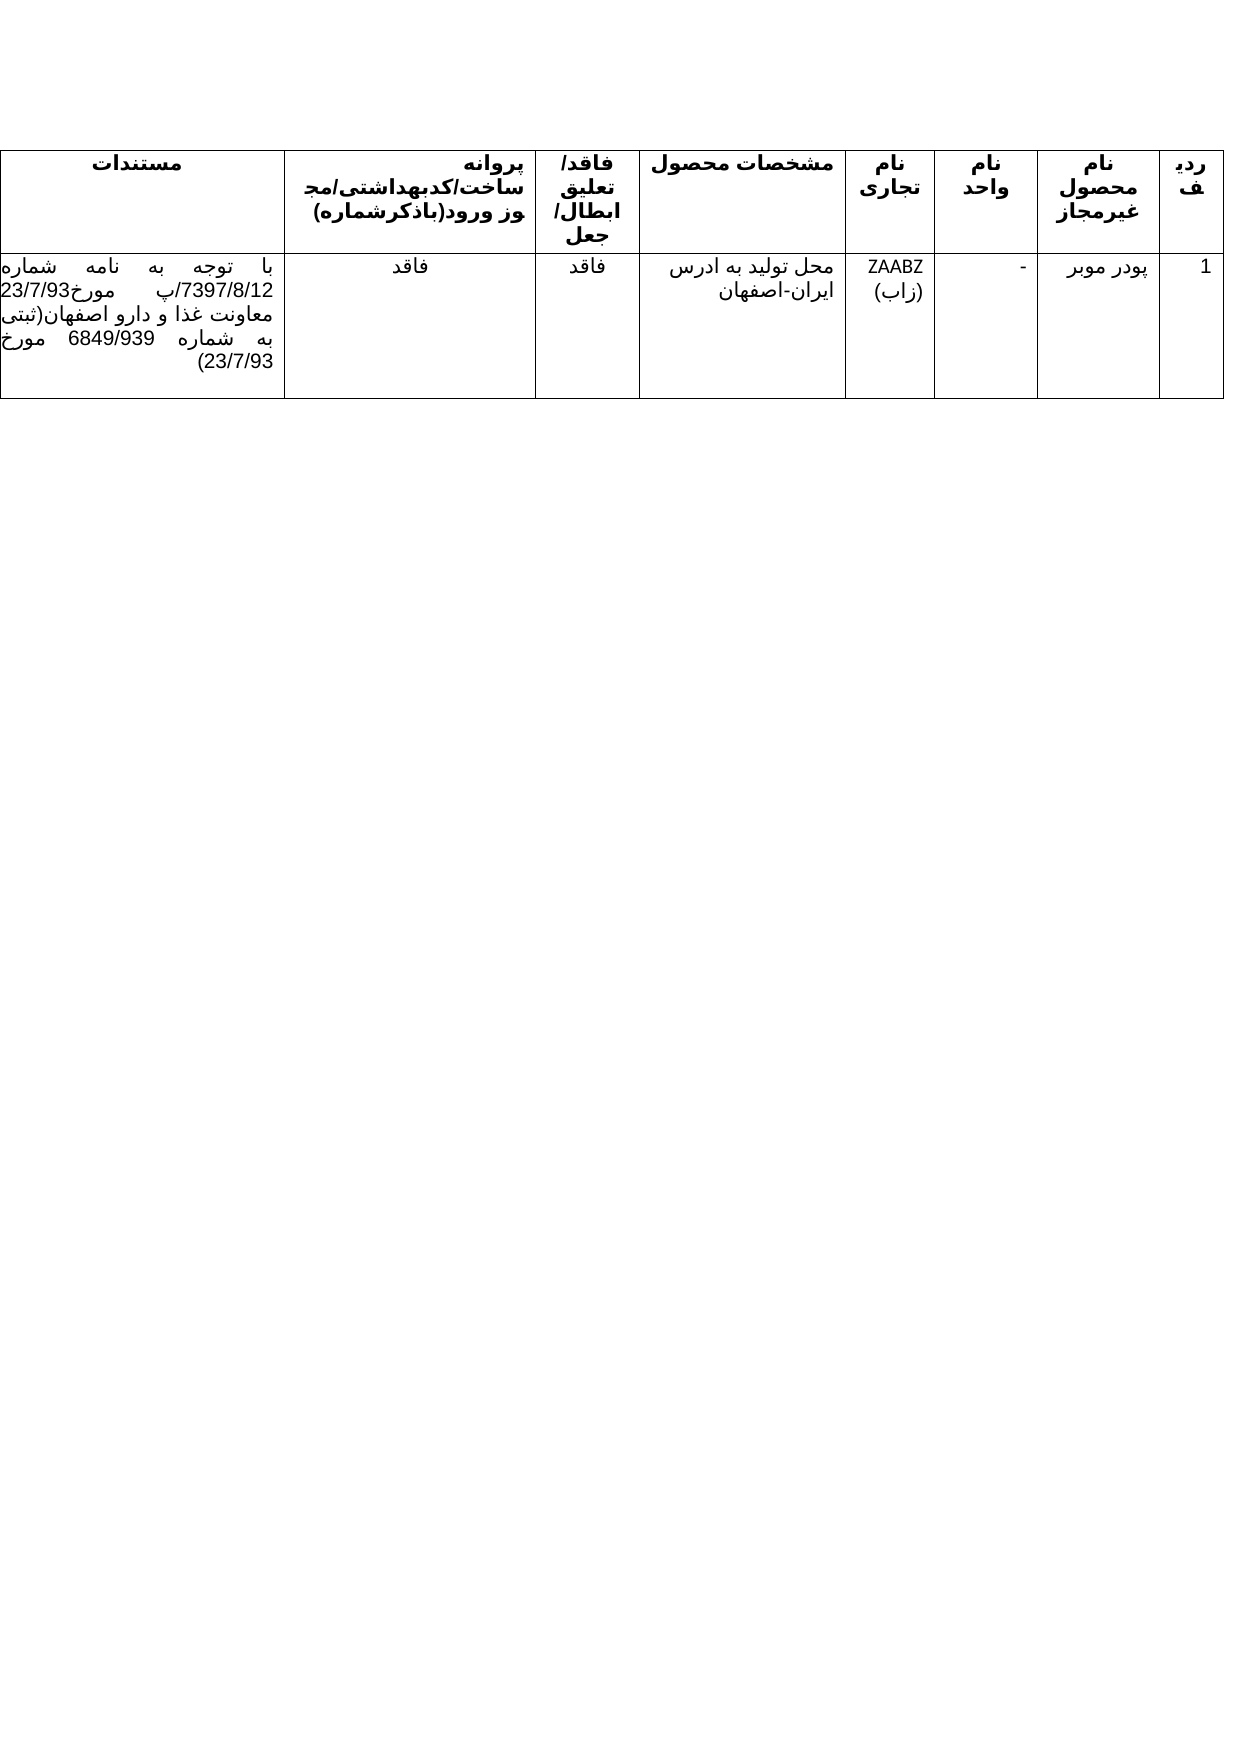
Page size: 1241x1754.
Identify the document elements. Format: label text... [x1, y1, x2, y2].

table_cell محل تولید به ادرس ایران-اصفهان [640, 254, 845, 398]
table_cell فاقد [285, 254, 535, 398]
table_cell 1 [1160, 254, 1223, 398]
table_header مستندات [1, 151, 284, 252]
table_header نام تجاری [846, 151, 934, 252]
table_header نام واحد [935, 151, 1037, 252]
table_header فاقد/تعلیق ابطال/جعل [536, 151, 639, 252]
table_cell پودر موبر [1038, 254, 1159, 398]
table_header نام محصول غیرمجاز [1038, 151, 1159, 252]
table_cell فاقد [536, 254, 639, 398]
table_header مشخصات محصول [640, 151, 845, 252]
table_cell با توجه به نامه شماره 7397/8/12/پ مورخ23/7/93 معاونت غذا و دارو اصفهان(ثبتی به شماره 6849/939 مورخ 23/7/93) [1, 254, 284, 398]
table_cell ZAABZ (زاب) [846, 254, 934, 398]
table_header ردیف [1160, 151, 1223, 252]
table_header پروانه ساخت/کدبهداشتی/مجوز ورود(باذکرشماره) [285, 151, 535, 252]
table_cell - [935, 254, 1037, 398]
